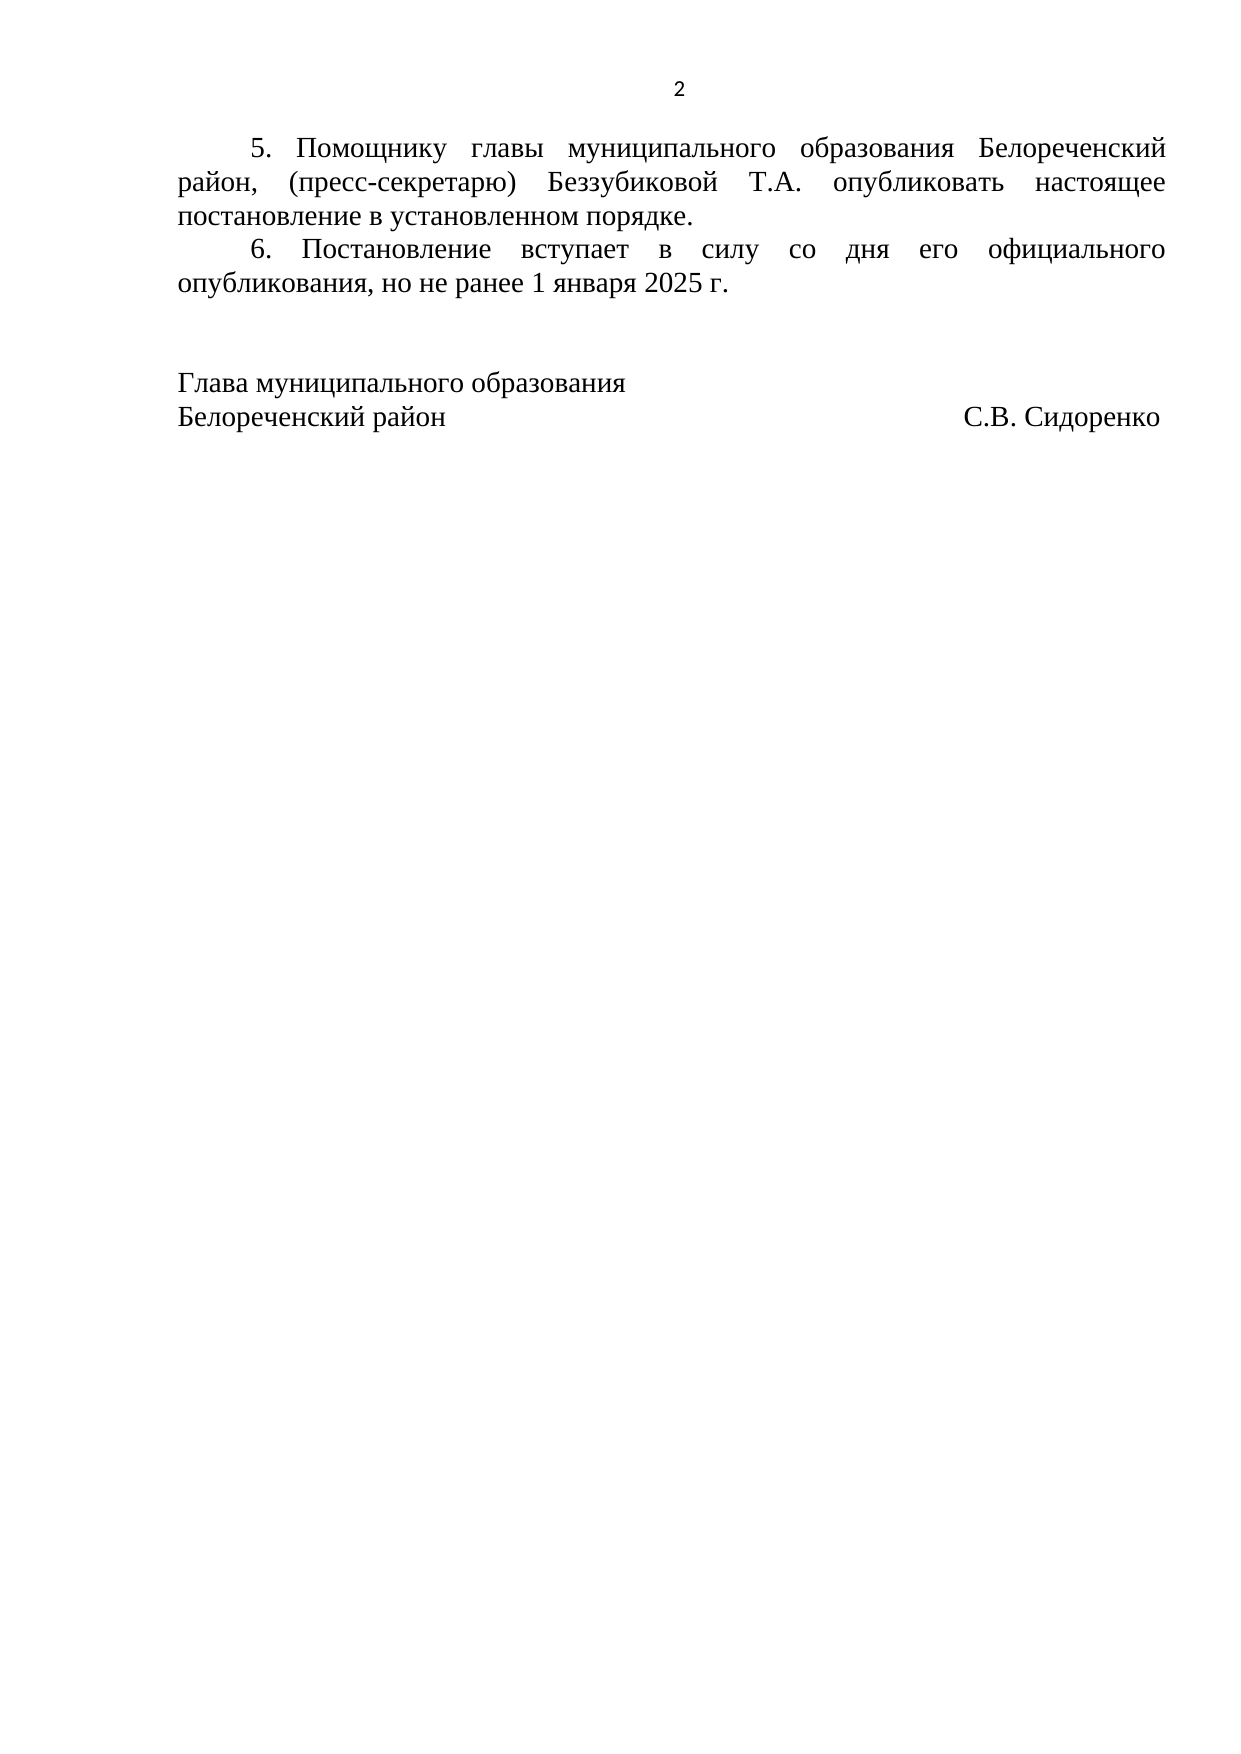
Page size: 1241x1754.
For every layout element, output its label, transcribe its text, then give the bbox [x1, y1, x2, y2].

text 6. Постановление вступает в силу со дня его официального опубликования, но не ранее 1 января 2025 г. [177, 231, 1167, 298]
text 5. Помощнику главы муниципального образования Белореченский район, (пресс-секретарю) Беззубиковой Т.А. опубликовать настоящее постановление в установленном порядке. [177, 131, 1167, 231]
text Глава муниципального образования [177, 365, 1167, 399]
text Белореченский район С.В. Сидоренко [177, 399, 1181, 432]
